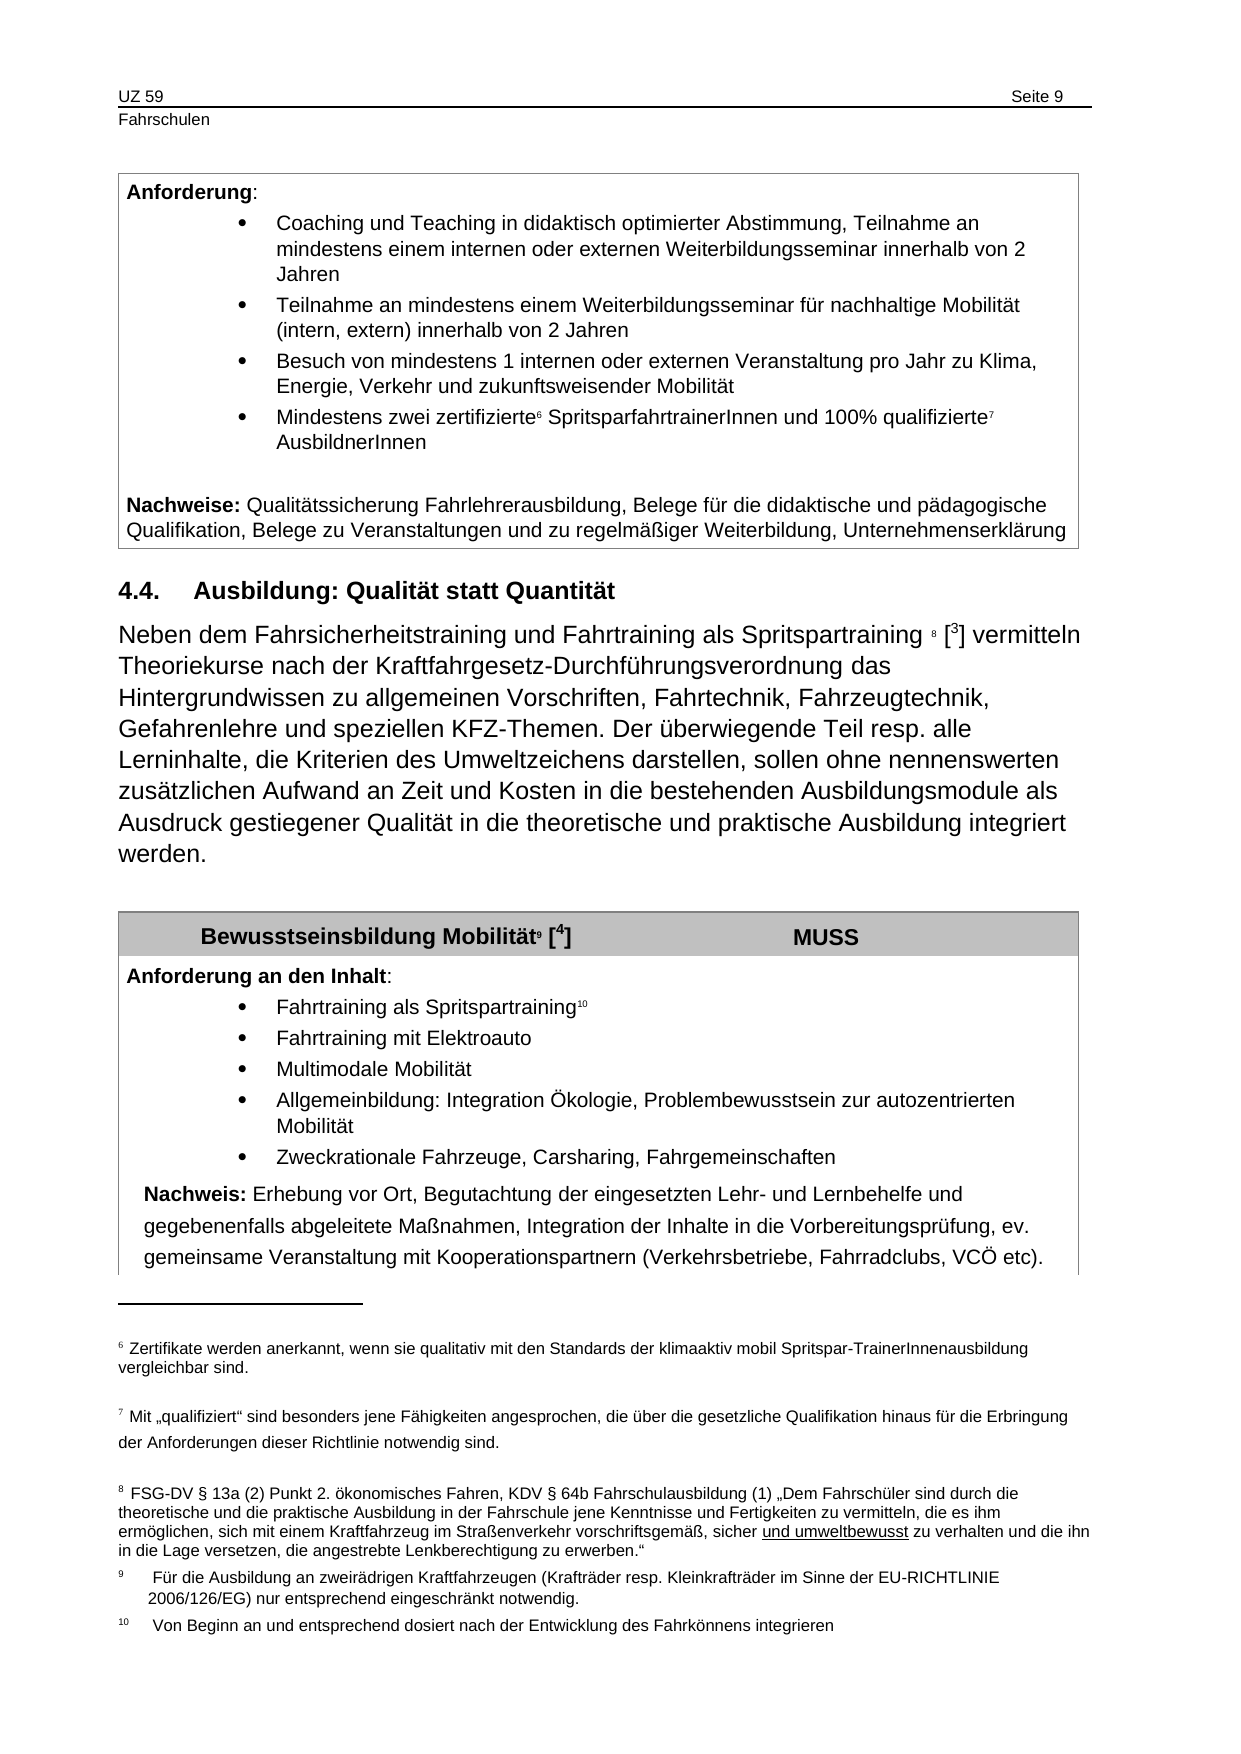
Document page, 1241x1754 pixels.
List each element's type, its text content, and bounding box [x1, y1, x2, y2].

subtitle Ausbildung: Qualität statt Quantität [118, 574, 1092, 605]
text Neben dem Fahrsicherheitstraining und Fahrtraining als Spritspartraining [] vermitteln Theoriekurse nach der Kraftfahrgesetz-Durchführungsverordnung das Hintergrundwissen zu allgemeinen Vorschriften, Fahrtechnik, Fahrzeugtechnik, Gefahrenlehre und speziellen KFZ-Themen. Der überwiegende Teil resp. alle Lerninhalte, die Kriterien des Umweltzeichens darstellen, sollen ohne nennenswerten zusätzlichen Aufwand an Zeit und Kosten in die bestehenden Ausbildungsmodule als Ausdruck gestiegener Qualität in die theoretische und praktische Ausbildung integriert werden. [118, 618, 1092, 868]
table_header Bewusstseinsbildung Mobilität [] [193, 913, 786, 956]
table_cell Anforderung: Coaching und Teaching in didaktisch optimierter Abstimmung, Teilnahme an mindestens einem internen oder externen Weiterbildungsseminar innerhalb von 2 Jahren Teilnahme an mindestens einem Weiterbildungsseminar für nachhaltige Mobilität (intern, extern) innerhalb von 2 Jahren Besuch von mindestens 1 internen oder externen Veranstaltung pro Jahr zu Klima, Energie, Verkehr und zukunftsweisender Mobilität Mindestens zwei zertifizierte SpritsparfahrtrainerInnen und 100% qualifizierte AusbildnerInnen Nachweise: Qualitätssicherung Fahrlehrerausbildung, Belege für die didaktische und pädagogische Qualifikation, Belege zu Veranstaltungen und zu regelmäßiger Weiterbildung, Unternehmenserklärung [119, 174, 1078, 548]
table_cell Anforderung an den Inhalt: Fahrtraining als Spritspartraining Fahrtraining mit Elektroauto Multimodale Mobilität Allgemeinbildung: Integration Ökologie, Problembewusstsein zur autozentrierten Mobilität Zweckrationale Fahrzeuge, Carsharing, Fahrgemeinschaften Nachweis: Erhebung vor Ort, Begutachtung der eingesetzten Lehr- und Lernbehelfe und gegebenenfalls abgeleitete Maßnahmen, Integration der Inhalte in die Vorbereitungsprüfung, ev. gemeinsame Veranstaltung mit Kooperationspartnern (Verkehrsbetriebe, Fahrradclubs, VCÖ etc). [119, 956, 1078, 1275]
table_header [119, 913, 193, 956]
table_header MUSS [786, 913, 1078, 956]
